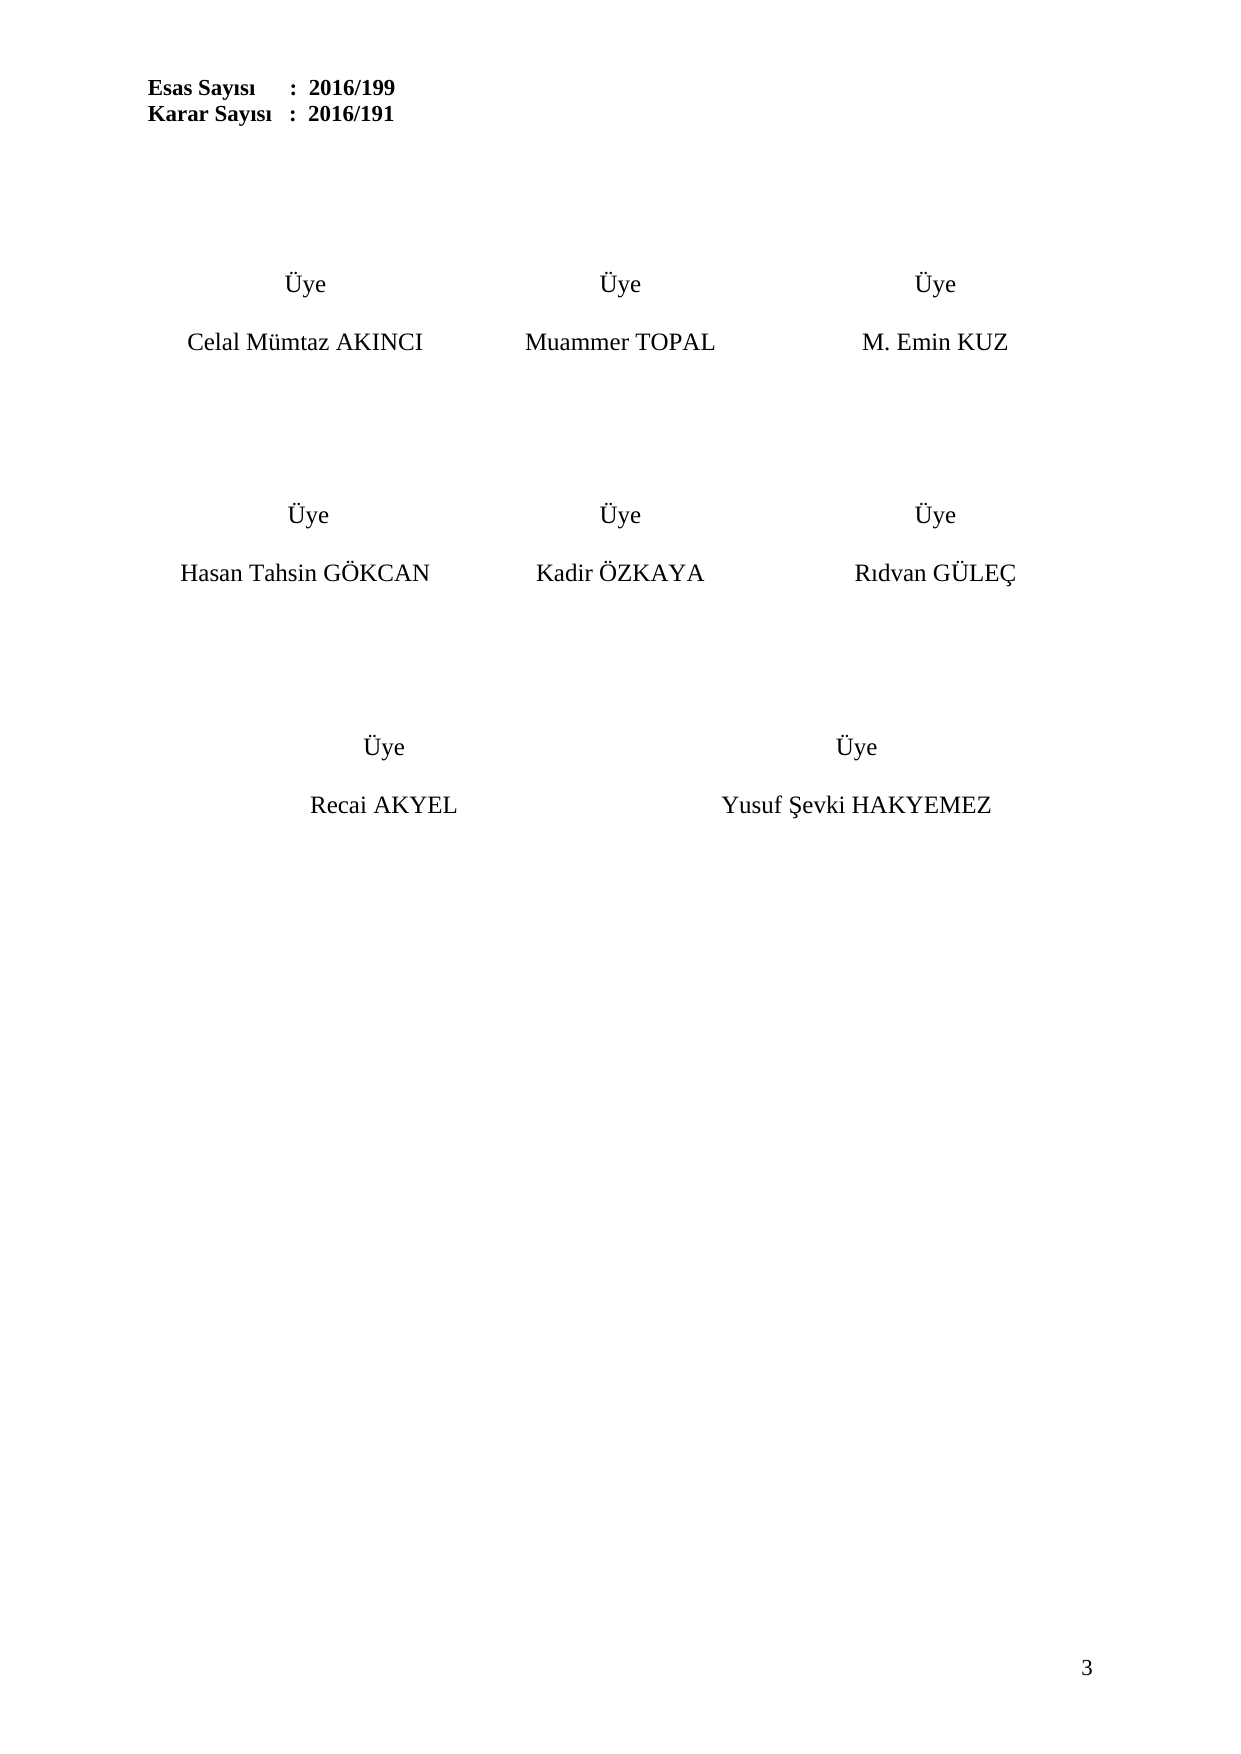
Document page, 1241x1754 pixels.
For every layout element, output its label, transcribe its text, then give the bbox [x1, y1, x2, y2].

table_header Üye Yusuf Şevki HAKYEMEZ [620, 732, 1093, 819]
table_header Üye Kadir ÖZKAYA [463, 500, 778, 587]
table_header Üye Muammer TOPAL [463, 269, 778, 355]
table_header Üye Celal Mümtaz AKINCI [148, 269, 463, 355]
table_header Üye M. Emin KUZ [778, 269, 1093, 355]
table_header Üye Hasan Tahsin GÖKCAN [148, 500, 463, 587]
table_header Üye Rıdvan GÜLEÇ [778, 500, 1093, 587]
table_header Üye Recai AKYEL [148, 732, 620, 819]
